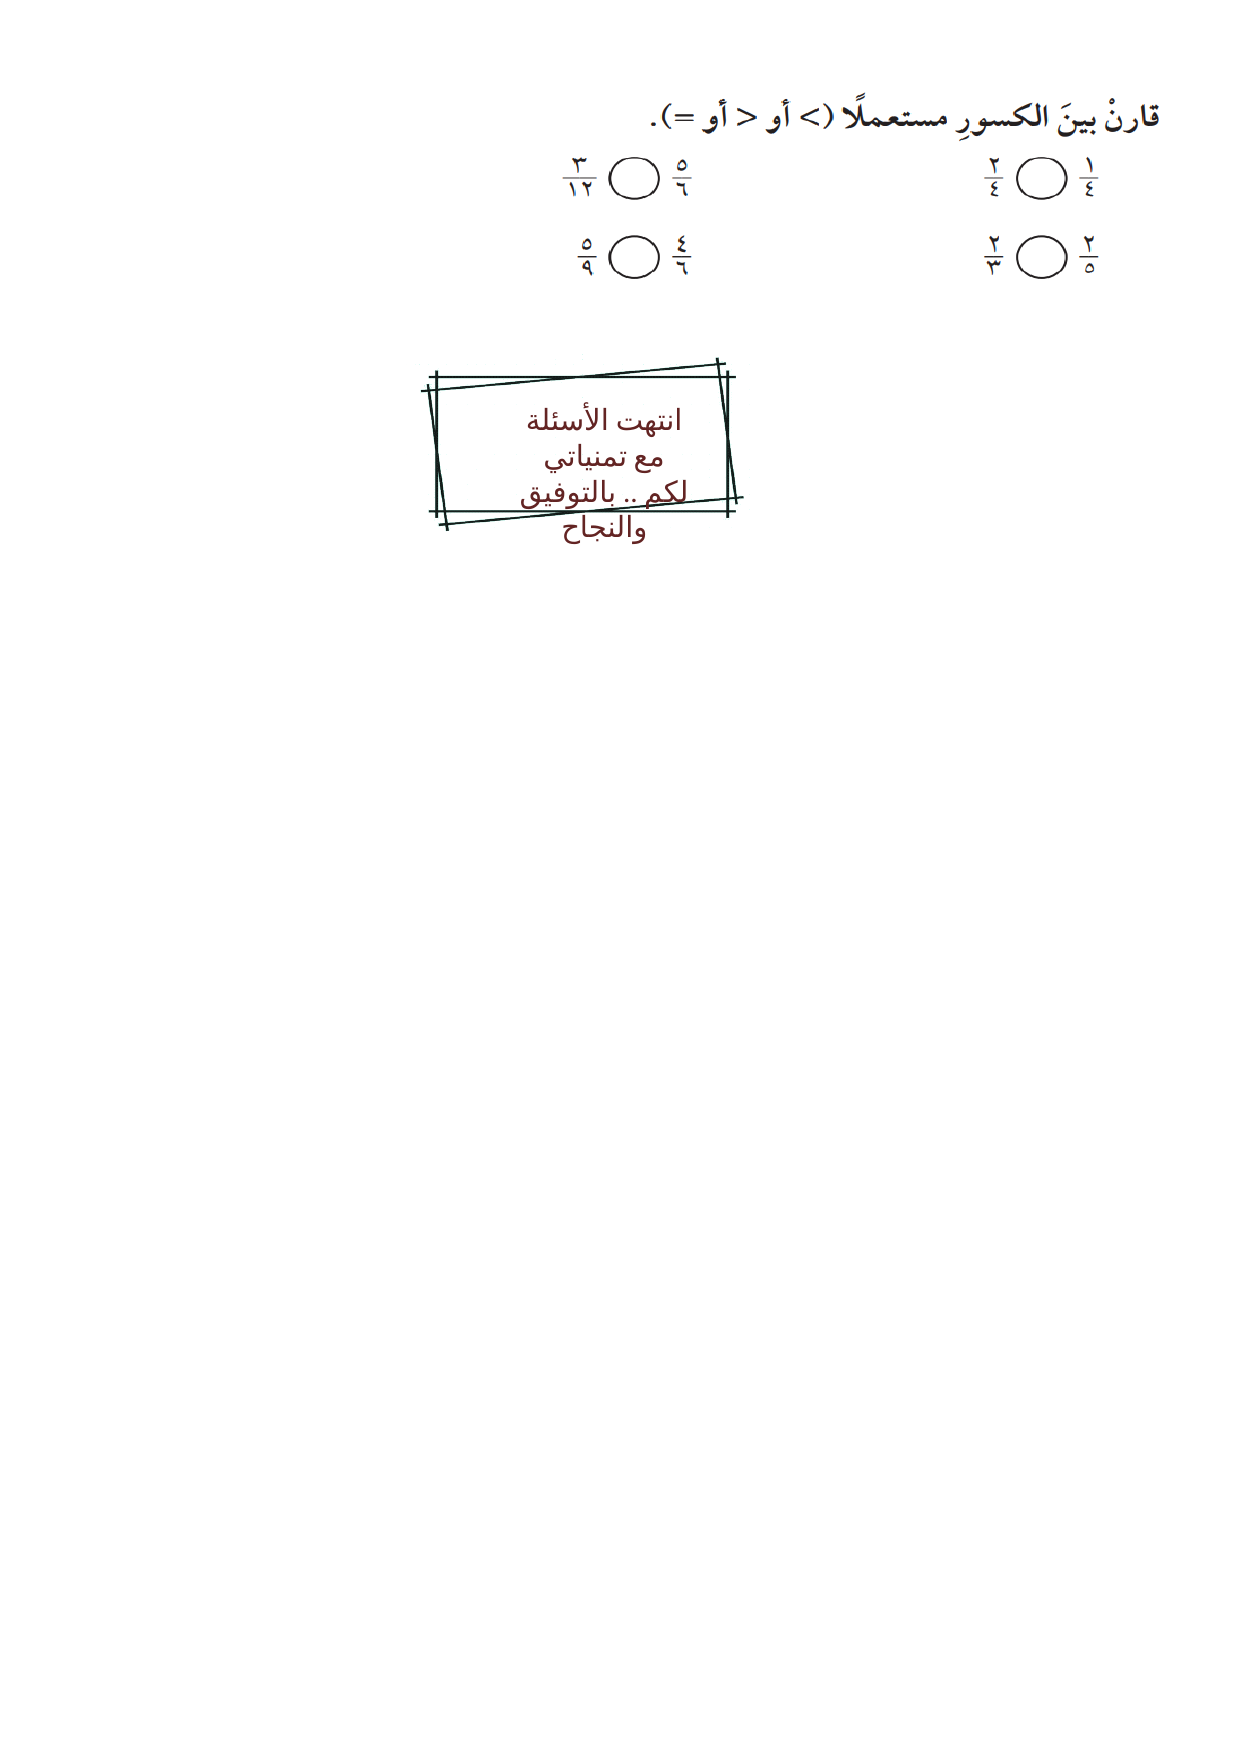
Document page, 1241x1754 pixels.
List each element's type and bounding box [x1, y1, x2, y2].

picture [490, 83, 1186, 309]
